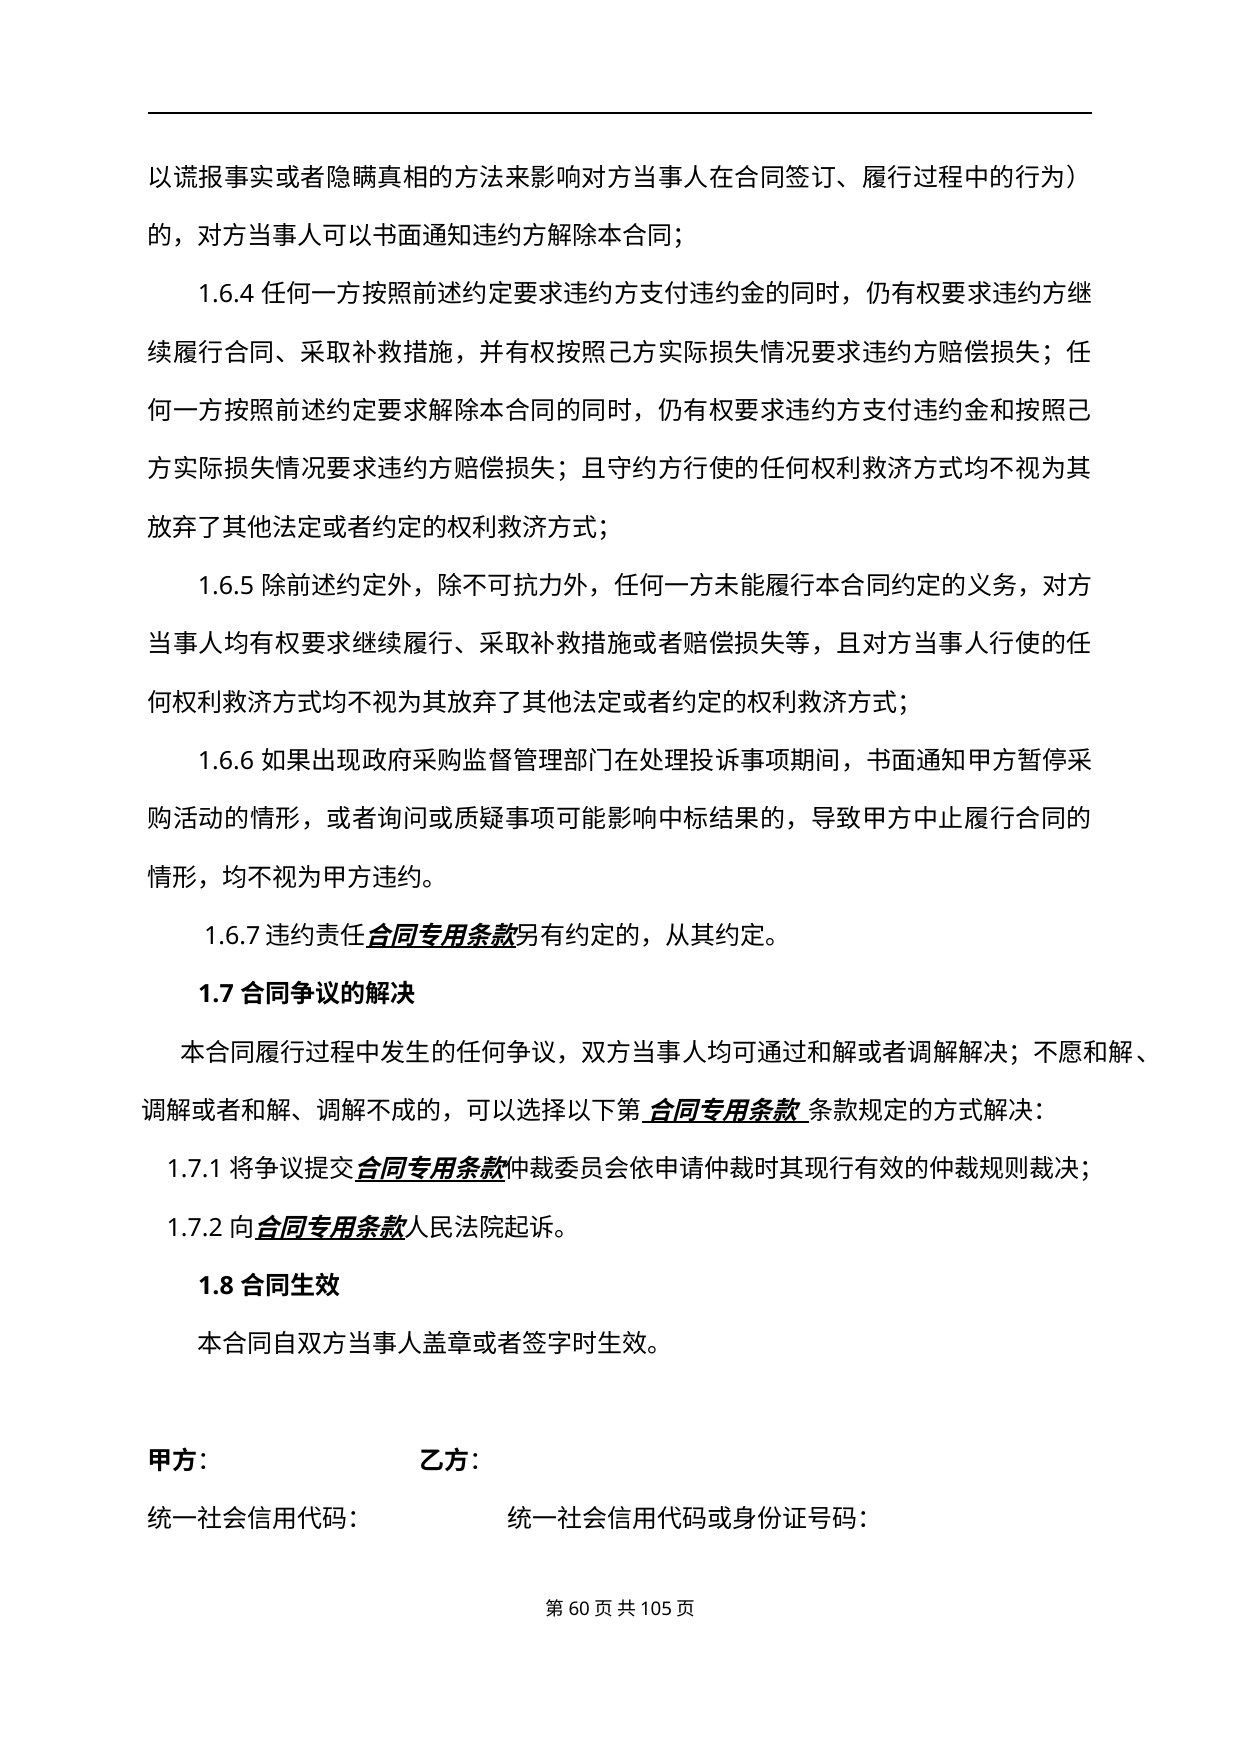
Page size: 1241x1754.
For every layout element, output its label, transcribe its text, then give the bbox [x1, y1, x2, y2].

text 本合同自双方当事人盖章或者签字时生效。 [148, 1306, 1092, 1364]
text 1.8 合同生效 [148, 1248, 1092, 1306]
text 统一社会信用代码： 统一社会信用代码或身份证号码： [148, 1481, 1092, 1539]
text 甲方： 乙方： [148, 1423, 1092, 1481]
text 1.6.5 除前述约定外，除不可抗力外，任何一方未能履行本合同约定的义务，对方当事人均有权要求继续履行、采取补救措施或者赔偿损失等，且对方当事人行使的任何权利救济方式均不视为其放弃了其他法定或者约定的权利救济方式； [148, 548, 1092, 723]
text 本合同履行过程中发生的任何争议，双方当事人均可通过和解或者调解解决；不愿和解、调解或者和解、调解不成的，可以选择以下第 合同专用条款 条款规定的方式解决： [141, 1014, 1136, 1131]
text 1.6.4 任何一方按照前述约定要求违约方支付违约金的同时，仍有权要求违约方继续履行合同、采取补救措施，并有权按照己方实际损失情况要求违约方赔偿损失；任何一方按照前述约定要求解除本合同的同时，仍有权要求违约方支付违约金和按照己方实际损失情况要求违约方赔偿损失；且守约方行使的任何权利救济方式均不视为其放弃了其他法定或者约定的权利救济方式； [148, 256, 1092, 548]
text 1.6.6 如果出现政府采购监督管理部门在处理投诉事项期间，书面通知甲方暂停采购活动的情形，或者询问或质疑事项可能影响中标结果的，导致甲方中止履行合同的情形，均不视为甲方违约。 [148, 723, 1092, 898]
text 1.7 合同争议的解决 [148, 956, 1092, 1014]
text 1.7.2 向合同专用条款人民法院起诉。 [104, 1189, 1136, 1248]
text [148, 139, 1092, 256]
text 1.6.7违约责任合同专用条款另有约定的，从其约定。 [104, 898, 1136, 956]
text 1.7.1 将争议提交合同专用条款仲裁委员会依申请仲裁时其现行有效的仲裁规则裁决； [104, 1131, 1136, 1189]
